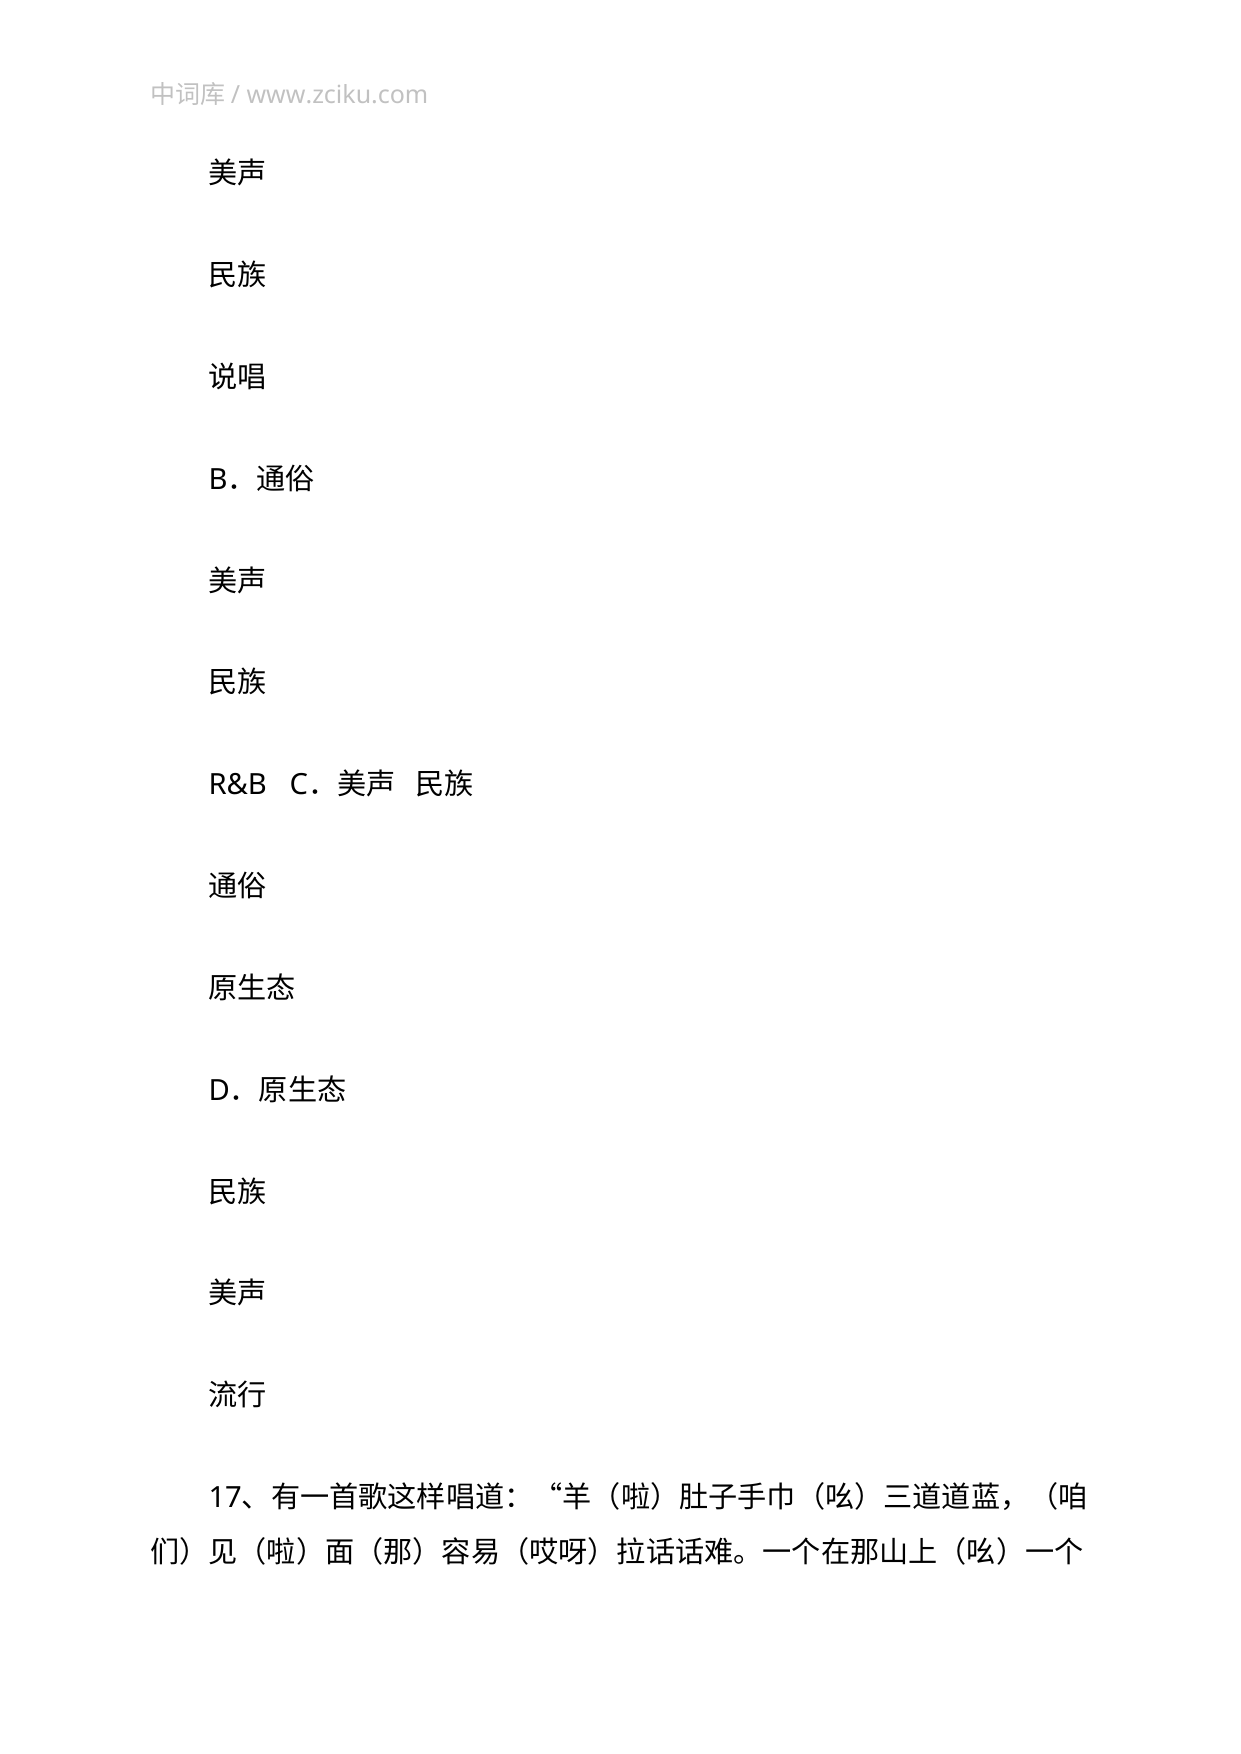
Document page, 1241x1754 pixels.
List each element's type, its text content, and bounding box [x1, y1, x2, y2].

text 说唱 [150, 353, 1090, 396]
text 民族 [150, 1168, 1090, 1211]
text 美声 [150, 1270, 1090, 1312]
text 流行 [150, 1372, 1090, 1414]
text B．通俗 [150, 455, 1090, 498]
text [150, 1474, 1090, 1571]
text 美声 [150, 150, 1090, 192]
text 美声 [150, 557, 1090, 599]
text 原生态 [150, 964, 1090, 1007]
text R&B C．美声 民族 [150, 761, 1090, 803]
text 通俗 [150, 863, 1090, 905]
text 民族 [150, 659, 1090, 701]
text D．原生态 [150, 1066, 1090, 1109]
text 民族 [150, 252, 1090, 294]
